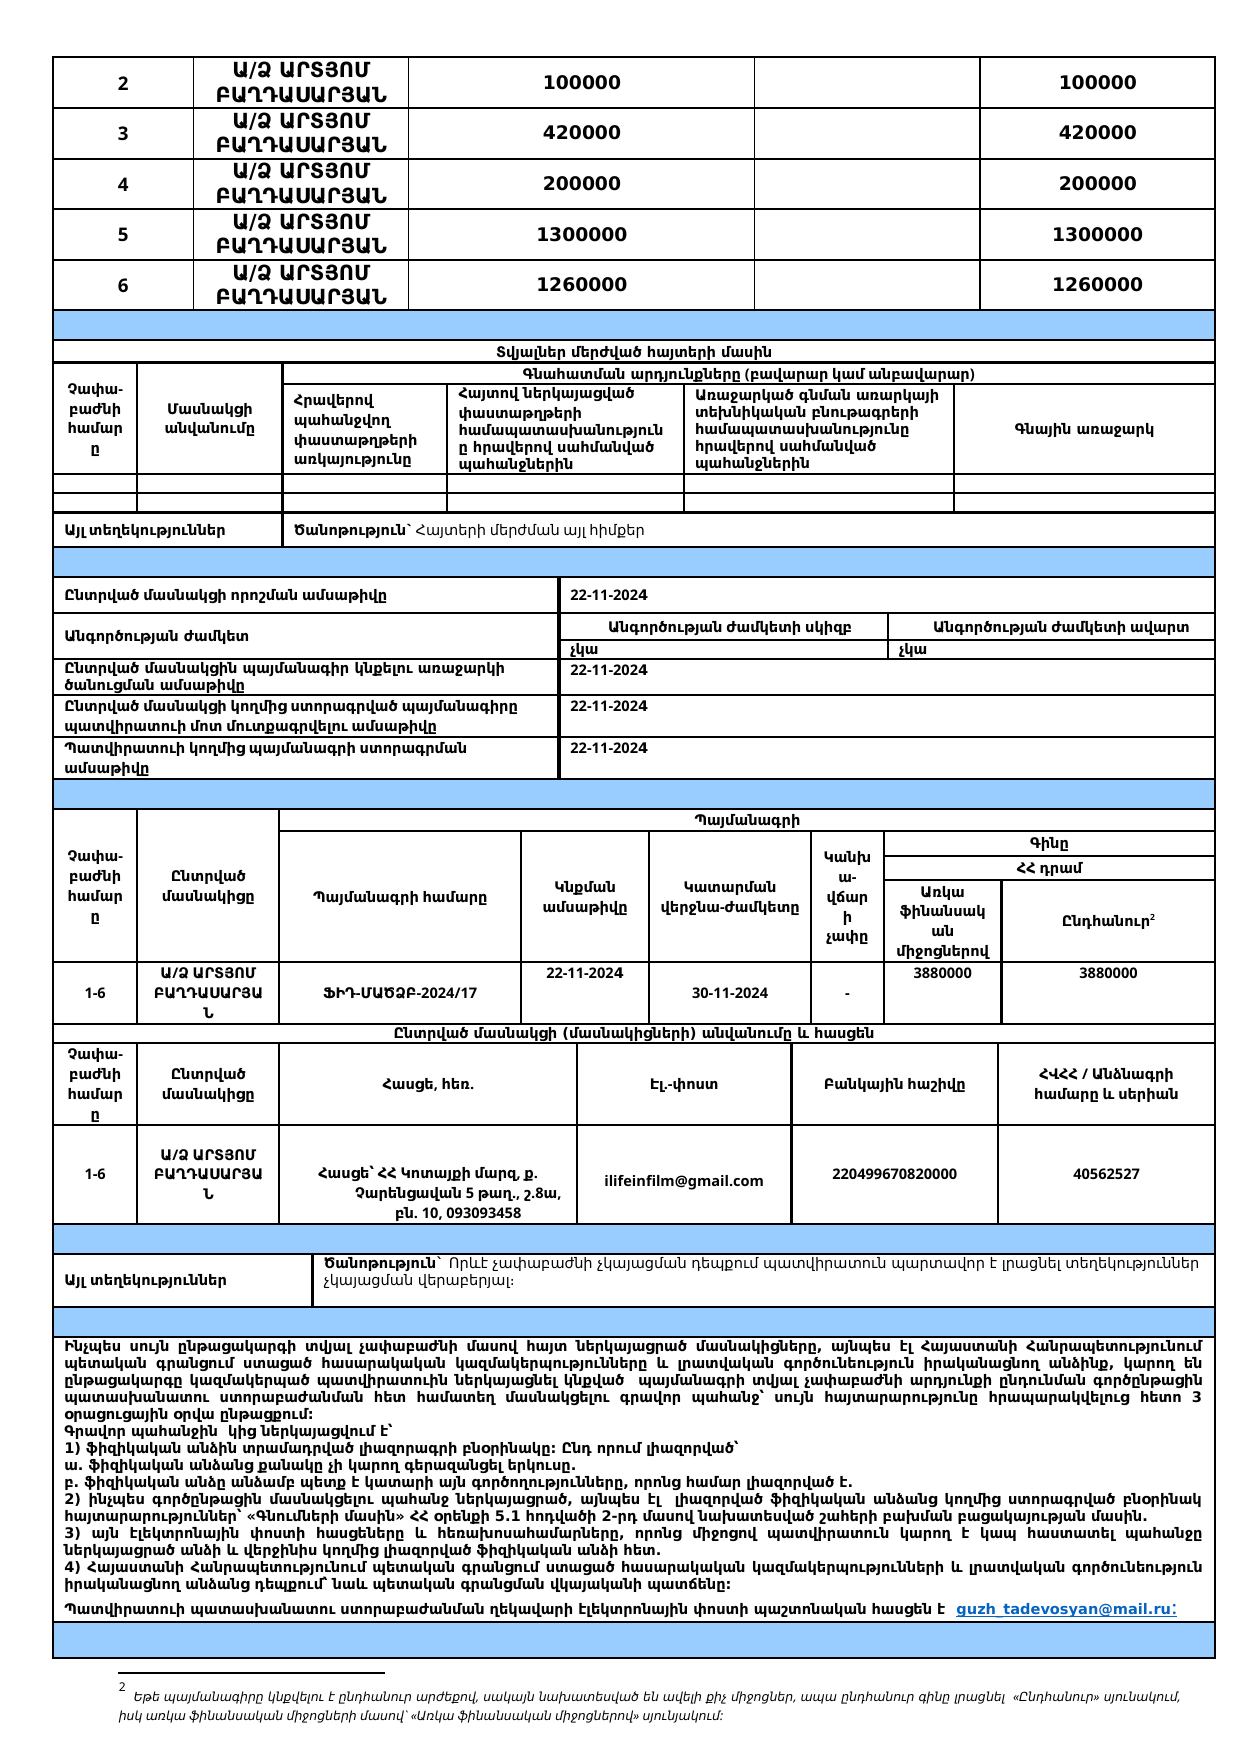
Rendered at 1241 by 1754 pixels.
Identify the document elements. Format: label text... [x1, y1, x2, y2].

table_cell [138, 475, 281, 492]
table_cell Պատվիրատուի կողմից պայմանագրի ստորագրման ամսաթիվը [54, 738, 557, 778]
table_cell Առկա ֆինանսական միջոցներով [885, 881, 1000, 961]
table_cell 100000 [409, 58, 754, 107]
table_cell [54, 1623, 1214, 1657]
table_cell Անգործության ժամկետ [54, 614, 557, 658]
table_cell Էլ.-փոստ [578, 1044, 790, 1123]
table_cell 22-11-2024 [522, 963, 648, 1023]
table_cell Այլ տեղեկություններ [54, 1255, 311, 1306]
table_cell [448, 494, 683, 511]
table_cell 420000 [981, 109, 1214, 157]
table_cell Պայմանագրի [280, 810, 1214, 830]
table_cell Ընտրված մասնակցի կողմից ստորագրված պայմանագիրը պատվիրատուի մոտ մուտքագրվելու ամսաթիվը [54, 696, 557, 736]
table_cell [54, 475, 136, 492]
table_cell Ա/Ձ ԱՐՏՅՈՄ ԲԱՂԴԱՍԱՐՅԱՆ [194, 160, 408, 208]
table_cell [54, 1308, 1214, 1336]
table_cell 1-6 [54, 963, 136, 1023]
table_cell 22-11-2024 [561, 660, 1214, 694]
table_cell Հրավերով պահանջվող փաստաթղթերի առկայությունը [284, 385, 446, 473]
table_cell - [812, 963, 883, 1023]
table_cell [755, 58, 979, 107]
table_cell 22-11-2024 [561, 696, 1214, 736]
table_cell 3880000 [1003, 963, 1214, 1023]
table_cell Ա/Ձ ԱՐՏՅՈՄ ԲԱՂԴԱՍԱՐՅԱՆ [194, 261, 408, 309]
table_cell [54, 780, 1214, 808]
table_cell Գնային առաջարկ [955, 385, 1214, 473]
table_cell ՀՀ դրամ [885, 857, 1214, 879]
table_cell [955, 475, 1214, 492]
table_cell [284, 494, 446, 511]
table_cell Հասցե՝ ՀՀ Կոտայքի մարզ, ք. Չարենցավան 5 թաղ., շ.8ա, բն. 10, 093093458 [280, 1126, 576, 1223]
table_cell [685, 475, 953, 492]
table_cell 1300000 [981, 210, 1214, 259]
table_cell 100000 [981, 58, 1214, 107]
table_cell Մասնակցի անվանումը [138, 364, 281, 473]
table_cell Առաջարկած գնման առարկայի տեխնիկական բնութագրերի համապատասխանությունը հրավերով սահմանված պահանջներին [685, 385, 953, 473]
table_cell [448, 475, 683, 492]
table_cell Չափա-բաժնի համարը [54, 1044, 136, 1123]
table_cell Հասցե, հեռ. [280, 1044, 576, 1123]
table_cell 420000 [409, 109, 754, 157]
table_cell Գինը [885, 832, 1214, 854]
table_cell [755, 109, 979, 157]
table_cell Չափա-բաժնի համարը [54, 810, 136, 961]
table_cell Չափա-բաժնի համարը [54, 364, 136, 473]
table_cell Ընտրված մասնակցի որոշման ամսաթիվը [54, 578, 557, 612]
table_cell Գնահատման արդյունքները (բավարար կամ անբավարար) [284, 364, 1214, 383]
table_cell 200000 [981, 160, 1214, 208]
table_cell Ծանոթություն` Հայտերի մերժման այլ հիմքեր [284, 514, 1214, 546]
table_cell Ընտրված մասնակիցը [138, 810, 278, 961]
table_cell Կնքման ամսաթիվը [522, 832, 648, 961]
table_cell ՀՎՀՀ / Անձնագրի համարը և սերիան [999, 1044, 1214, 1123]
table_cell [194, 58, 408, 107]
table_cell [955, 494, 1214, 511]
table_cell 22-11-2024 [561, 738, 1214, 778]
table_cell 22-11-2024 [561, 578, 1214, 612]
table_cell 3880000 [885, 963, 1000, 1023]
table_cell Ա/Ձ ԱՐՏՅՈՄ ԲԱՂԴԱՍԱՐՅԱՆ [194, 210, 408, 259]
table_cell Ընտրված մասնակցին պայմանագիր կնքելու առաջարկի ծանուցման ամսաթիվը [54, 660, 557, 694]
table_cell Կատարման վերջնա-ժամկետը [650, 832, 810, 961]
table_cell ilifeinfilm@gmail.com [578, 1126, 790, 1223]
table_cell Ինչպես սույն ընթացակարգի տվյալ չափաբաժնի մասով հայտ ներկայացրած մասնակիցները, այնպես էլ Հայաստանի Հանրապետությունում պետական գրանցում ստացած հասարակական կազմակերպությունները և լրատվական գործունեություն իրականացնող անձինք, կարող են ընթացակարգը կազմակերպած պատվիրատուին ներկայացնել կնքված պայմանագրի տվյալ չափաբաժնի արդյունքի ընդունման գործընթացին պատասխանատու ստորաբաժանման հետ համատեղ մասնակցելու գրավոր պահանջ՝ սույն հայտարարությունը հրապարակվելուց հետո 3 օրացուցային օրվա ընթացքում: Գրավոր պահանջին կից ներկայացվում է՝ 1) ֆիզիկական անձին տրամադրված լիազորագրի բնօրինակը: Ընդ որում լիազորված՝ ա. ֆիզիկական անձանց քանակը չի կարող գերազանցել երկուսը. բ. ֆիզիկական անձը անձամբ պետք է կատարի այն գործողությունները, որոնց համար լիազորված է. 2) ինչպես գործընթացին մասնակցելու պահանջ ներկայացրած, այնպես էլ լիազորված ֆիզիկական անձանց կողմից ստորագրված բնօրինակ հայտարարություններ՝ «Գնումների մասին» ՀՀ օրենքի 5.1 հոդվածի 2-րդ մասով նախատեսված շահերի բախման բացակայության մասին. 3) այն էլեկտրոնային փոստի հասցեները և հեռախոսահամարները, որոնց միջոցով պատվիրատուն կարող է կապ հաստատել պահանջը ներկայացրած անձի և վերջինիս կողմից լիազորված ֆիզիկական անձի հետ. 4) Հայաստանի Հանրապետությունում պետական գրանցում ստացած հասարակական կազմակերպությունների և լրատվական գործունեություն իրականացնող անձանց դեպքում՝ նաև պետական գրանցման վկայականի պատճենը: Պատվիրատուի պատասխանատու ստորաբաժանման ղեկավարի էլեկտրոնային փոստի պաշտոնական հասցեն է guzh_tadevosyan@mail.ru: [54, 1338, 1214, 1621]
table_cell [54, 1225, 1214, 1253]
table_cell 200000 [409, 160, 754, 208]
table_cell Ծանոթություն` Որևէ չափաբաժնի չկայացման դեպքում պատվիրատուն պարտավոր է լրացնել տեղեկություններ չկայացման վերաբերյալ։ [314, 1255, 1214, 1306]
table_cell չկա [889, 641, 1214, 658]
table_cell [755, 210, 979, 259]
table_cell Այլ տեղեկություններ [54, 514, 281, 546]
table_cell Անգործության ժամկետի սկիզբ [561, 614, 887, 639]
table_cell 5 [54, 210, 193, 259]
table_cell Պայմանագրի համարը [280, 832, 520, 961]
table_cell 1-6 [54, 1126, 136, 1223]
table_cell [54, 494, 136, 511]
table_cell 2 [54, 58, 193, 107]
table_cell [194, 109, 408, 157]
table_cell Ա/Ձ ԱՐՏՅՈՄ ԲԱՂԴԱՍԱՐՅԱՆ [138, 963, 278, 1023]
table_cell 1260000 [409, 261, 754, 309]
table_cell [755, 261, 979, 309]
table_cell 1300000 [409, 210, 754, 259]
table_cell Կանխա-վճարի չափը [812, 832, 883, 961]
table_cell [755, 160, 979, 208]
table_cell Ընդհանուր [1003, 881, 1214, 961]
table_cell [138, 494, 281, 511]
table_cell 220499670820000 [793, 1126, 997, 1223]
table_cell 30-11-2024 [650, 963, 810, 1023]
table_cell Անգործության ժամկետի ավարտ [889, 614, 1214, 639]
table_cell 6 [54, 261, 193, 309]
table_cell ՖԻԴ-ՄԱԾՁԲ-2024/17 [280, 963, 520, 1023]
table_cell Ընտրված մասնակցի (մասնակիցների) անվանումը և հասցեն [54, 1025, 1214, 1042]
table_cell Բանկային հաշիվը [793, 1044, 997, 1123]
table_cell 4 [54, 160, 193, 208]
table_cell 40562527 [999, 1126, 1214, 1223]
table_cell Տվյալներ մերժված հայտերի մասին [54, 341, 1214, 361]
table_cell [284, 475, 446, 492]
table_cell Ա/Ձ ԱՐՏՅՈՄ ԲԱՂԴԱՍԱՐՅԱՆ [138, 1126, 278, 1223]
table_cell [54, 548, 1214, 576]
table_cell Հայտով ներկայացված փաստաթղթերի համապատասխանությունը հրավերով սահմանված պահանջներին [448, 385, 683, 473]
table_cell Ընտրված մասնակիցը [138, 1044, 278, 1123]
table_cell չկա [561, 641, 887, 658]
table_cell 1260000 [981, 261, 1214, 309]
table_cell 3 [54, 109, 193, 157]
table_cell [54, 311, 1214, 339]
table_cell [685, 494, 953, 511]
